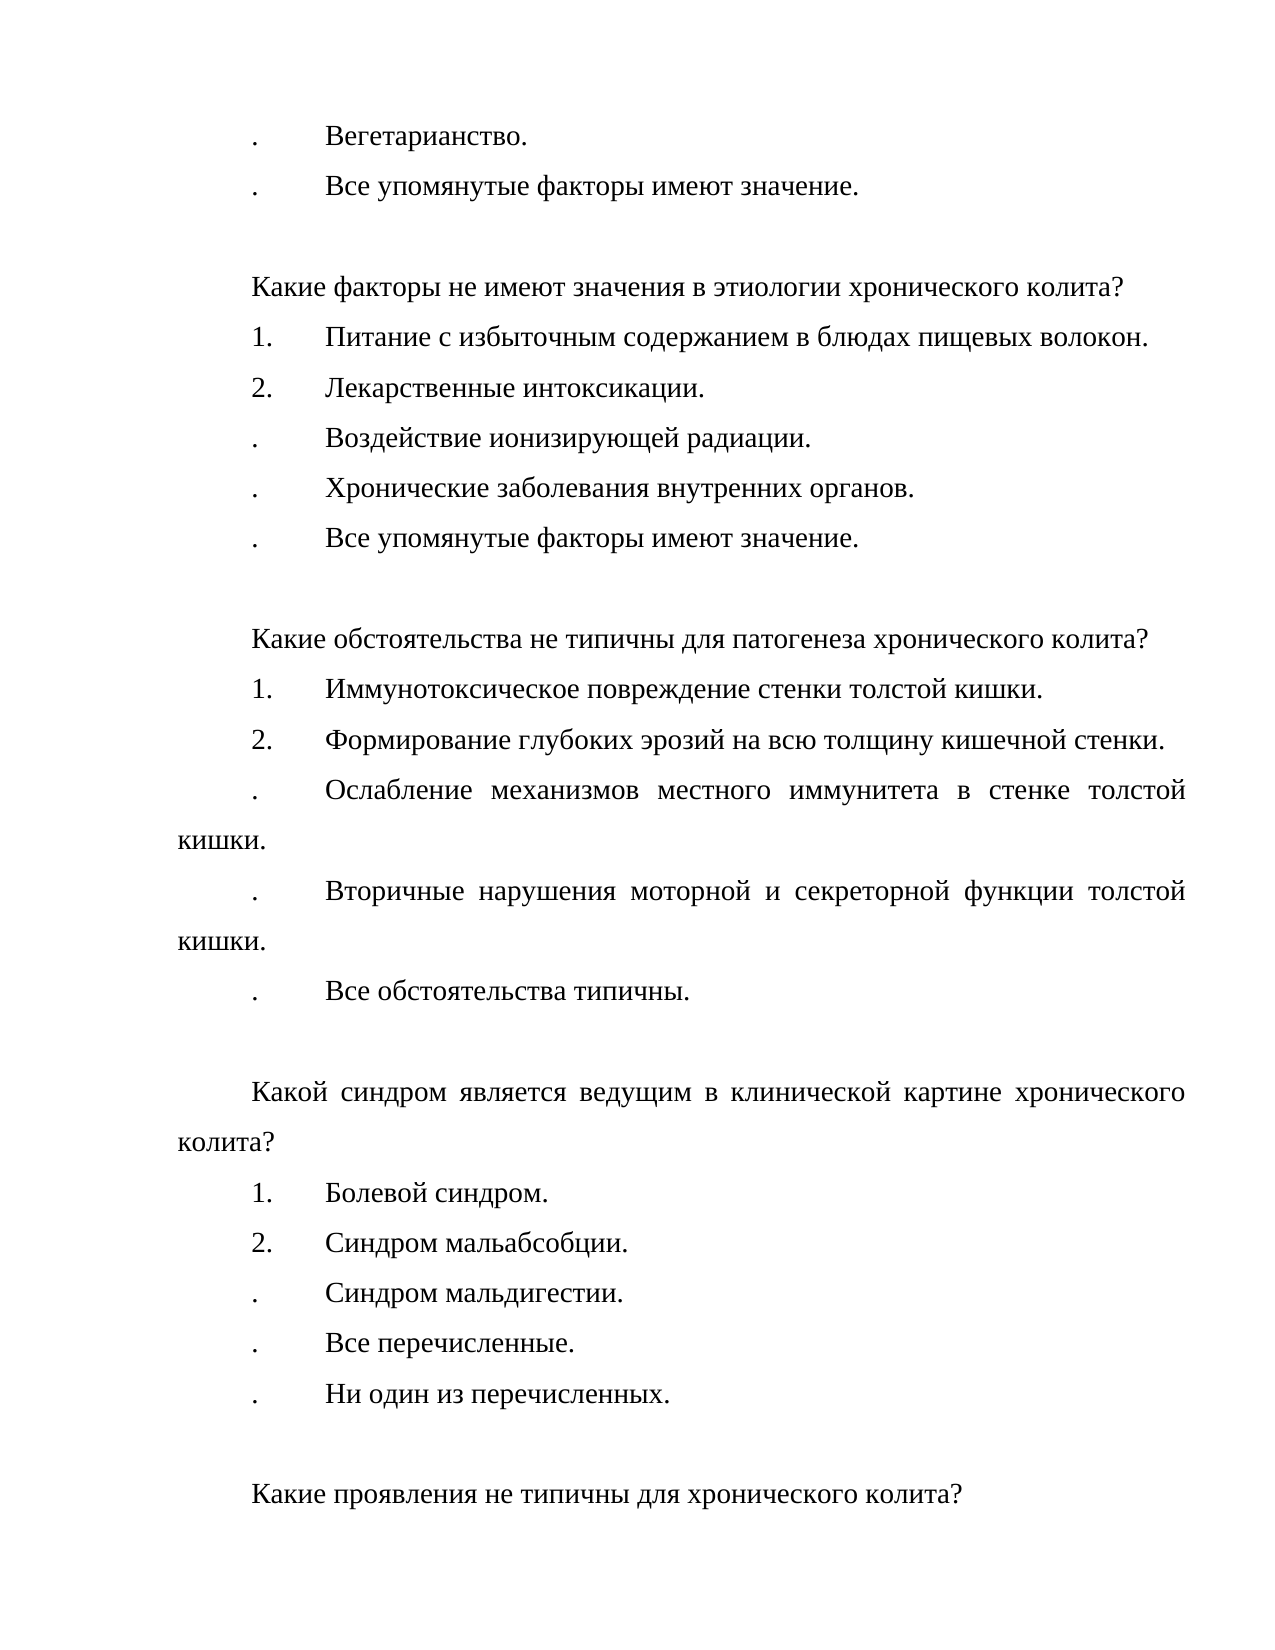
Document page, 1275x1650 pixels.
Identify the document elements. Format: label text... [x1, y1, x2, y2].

text 1. Питание с избыточным содержанием в блюдах пищевых волокон. [177, 319, 1186, 353]
text 2. Лекарственные интоксикации. [177, 370, 1186, 403]
text 2. Формирование глубоких эрозий на всю толщину кишечной стенки. [177, 722, 1186, 755]
text . Вегетарианство. [177, 118, 1186, 152]
text . Все упомянутые факторы имеют значение. [177, 168, 1186, 202]
text . Все обстоятельства типичны. [177, 973, 1186, 1007]
text . Все упомянутые факторы имеют значение. [177, 521, 1186, 554]
text . Ослабление механизмов местного иммунитета в стенке толстой кишки. [177, 772, 1186, 856]
text 1. Иммунотоксическое повреждение стенки толстой кишки. [177, 672, 1186, 705]
text . Ни один из перечисленных. [177, 1376, 1186, 1409]
text . Все перечисленные. [177, 1326, 1186, 1359]
text Какие проявления не типичны для хронического колита? [177, 1477, 1186, 1510]
text . Воздействие ионизирующей радиации. [177, 420, 1186, 453]
text Какие факторы не имеют значения в этиологии хронического колита? [177, 269, 1186, 303]
text 1. Болевой синдром. [177, 1175, 1186, 1208]
text . Синдром мальдигестии. [177, 1275, 1186, 1309]
text . Хронические заболевания внутренних органов. [177, 470, 1186, 504]
text . Вторичные нарушения моторной и секреторной функции толстой кишки. [177, 873, 1186, 957]
text Какой синдром является ведущим в клинической картине хронического колита? [177, 1074, 1186, 1158]
text Какие обстоятельства не типичны для патогенеза хронического колита? [177, 621, 1186, 655]
text 2. Синдром мальабсобции. [177, 1225, 1186, 1258]
